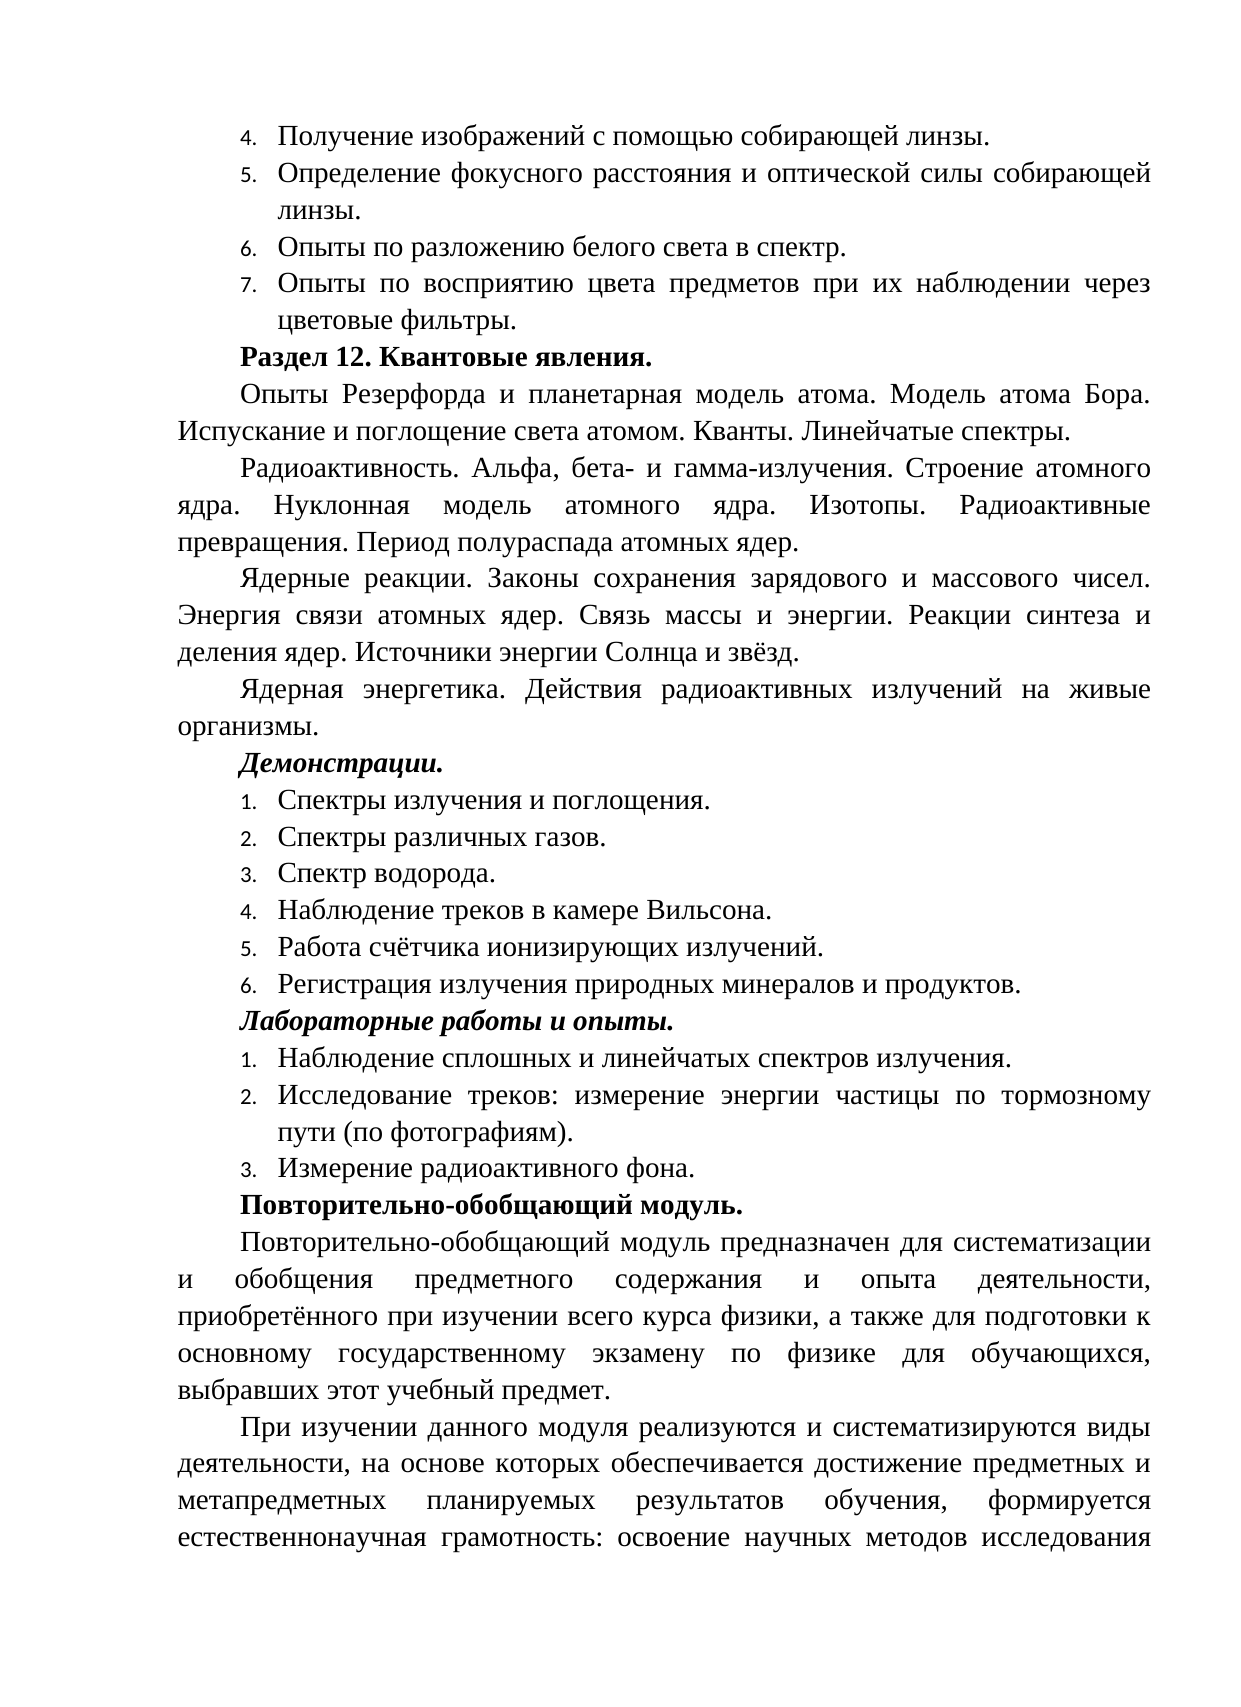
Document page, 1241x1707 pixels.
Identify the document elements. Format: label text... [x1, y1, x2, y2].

list Наблюдение треков в камере Вильсона. [240, 892, 1152, 926]
list Спектр водорода. [240, 856, 1152, 889]
list Определение фокусного расстояния и оптической силы собирающей линзы. [240, 155, 1152, 225]
list Спектры излучения и поглощения. [240, 782, 1152, 815]
list Исследование треков: измерение энергии частицы по тормозному пути (по фотографиям). [240, 1077, 1152, 1147]
text Опыты Резерфорда и планетарная модель атома. Модель атома Бора. Испускание и поглощение света атомом. Кванты. Линейчатые спектры. [177, 376, 1152, 447]
list Получение изображений с помощью собирающей линзы. [240, 118, 1152, 152]
text Повторительно-­обобщающий модуль предназначен для систематизации и обобщения предметного содержания и опыта деятельности, приобретённого при изучении всего курса физики, а также для подготовки к основному государственному экзамену по физике для обучающихся, выбравших этот учебный предмет. [177, 1224, 1152, 1405]
text Раздел 12. Квантовые явления. [177, 339, 1152, 373]
text Повторительно-обобщающий модуль. [177, 1187, 1152, 1221]
list Спектры различных газов. [240, 819, 1152, 852]
list Опыты по восприятию цвета предметов при их наблюдении через цветовые фильтры. [240, 266, 1152, 336]
text Радиоактивность. Альфа­, бета- и гамма-излучения. Строение атомного ядра. Нуклонная модель атомного ядра. Изотопы. Радиоактивные превращения. Период полураспада атомных ядер. [177, 450, 1152, 557]
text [177, 1409, 1152, 1553]
text Ядерная энергетика. Действия радиоактивных излучений на живые организмы. [177, 671, 1152, 742]
list Опыты по разложению белого света в спектр. [240, 229, 1152, 262]
list Наблюдение сплошных и линейчатых спектров излучения. [240, 1040, 1152, 1073]
text Демонстрации. [177, 745, 1152, 778]
text Лабораторные работы и опыты. [177, 1003, 1152, 1037]
text Ядерные реакции. Законы сохранения зарядового и массового чисел. Энергия связи атомных ядер. Связь массы и энергии. Реакции синтеза и деления ядер. Источники энергии Солнца и звёзд. [177, 561, 1152, 668]
list Работа счётчика ионизирующих излучений. [240, 929, 1152, 963]
list Измерение радиоактивного фона. [240, 1151, 1152, 1184]
list Регистрация излучения природных минералов и продуктов. [240, 966, 1152, 1000]
